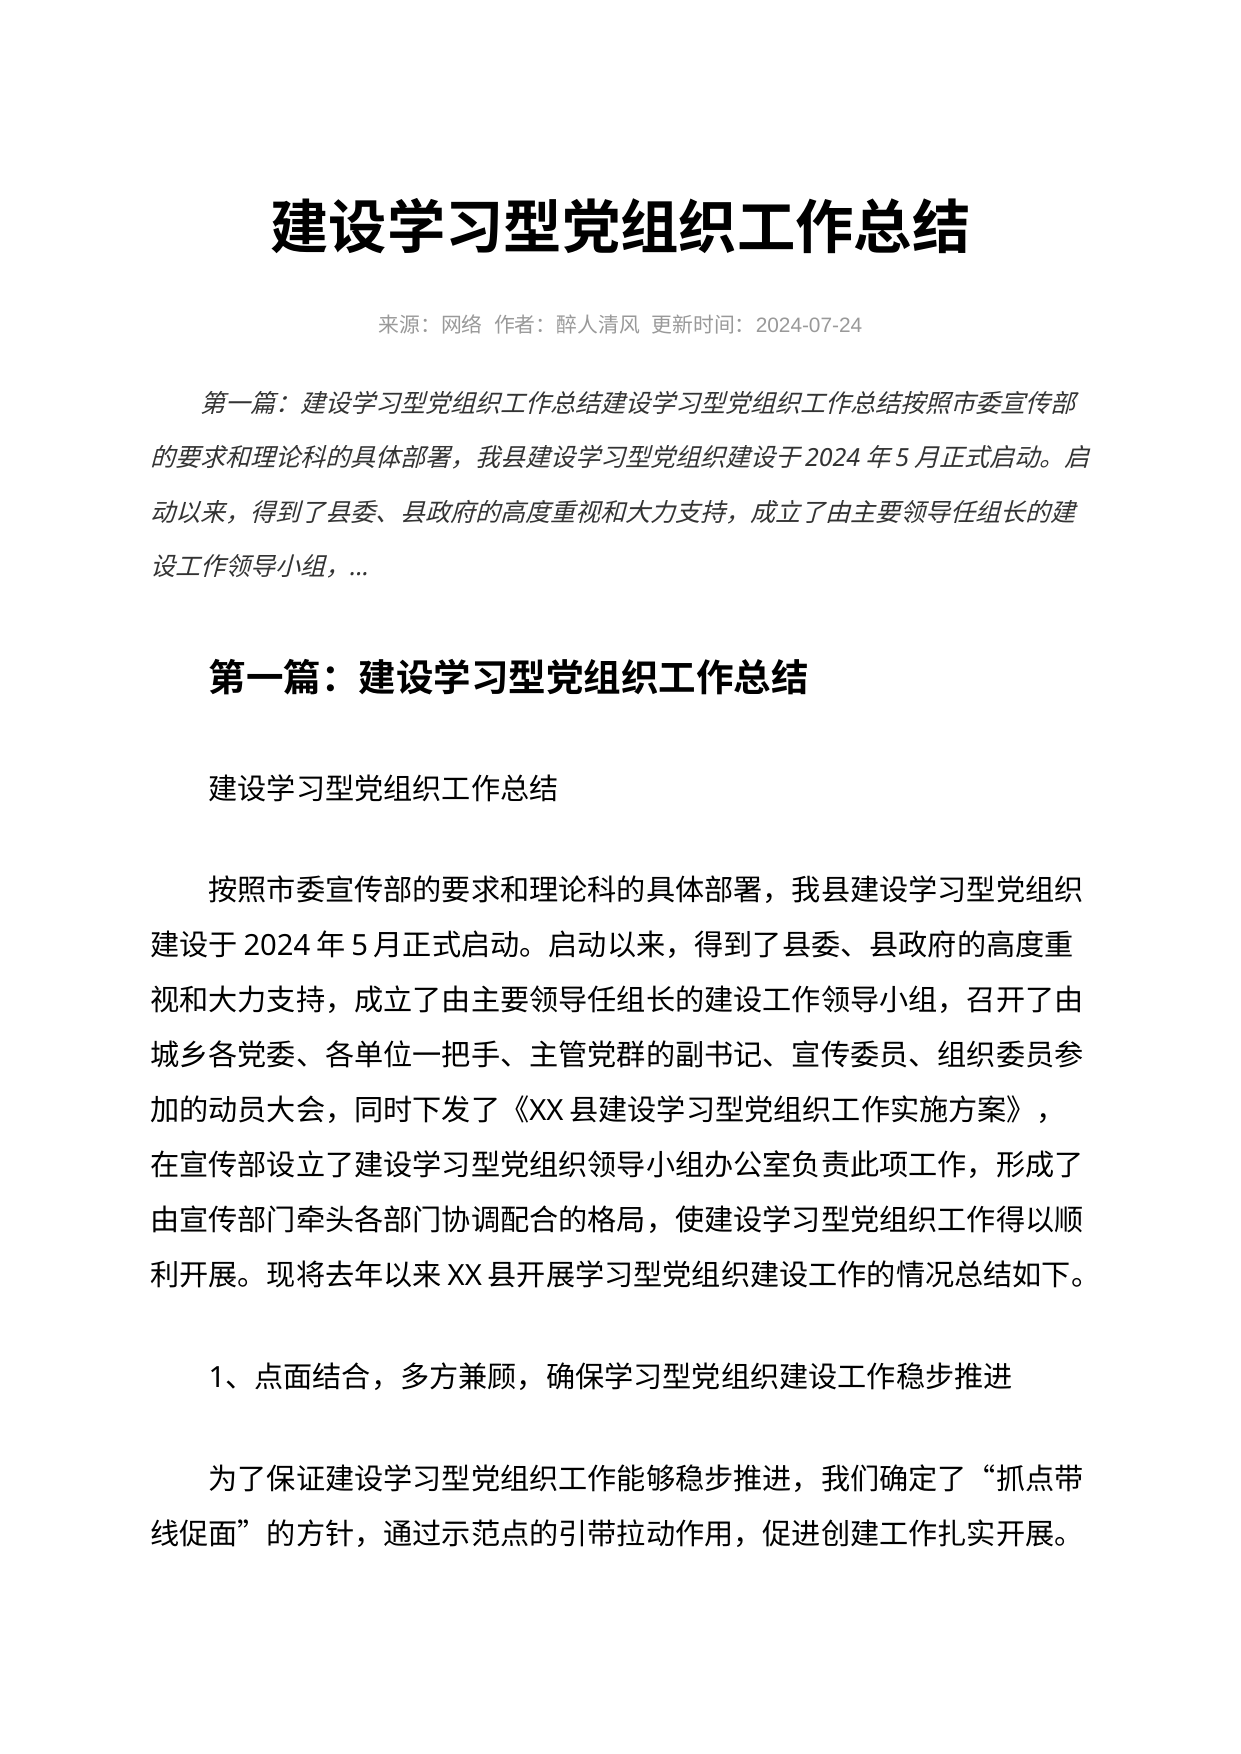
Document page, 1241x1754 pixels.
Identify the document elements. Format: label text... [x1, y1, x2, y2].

text 1、点面结合，多方兼顾，确保学习型党组织建设工作稳步推进 [150, 1353, 1090, 1396]
text 为了保证建设学习型党组织工作能够稳步推进，我们确定了“抓点带线促面”的方针，通过示范点的引带拉动作用，促进创建工作扎实开展。 [150, 1455, 1090, 1553]
text 建设学习型党组织工作总结 [150, 765, 1090, 807]
subtitle 建设学习型党组织工作总结 [150, 181, 1090, 266]
text 第一篇：建设学习型党组织工作总结 [150, 648, 1090, 702]
text 按照市委宣传部的要求和理论科的具体部署，我县建设学习型党组织建设于2024年5月正式启动。启动以来，得到了县委、县政府的高度重视和大力支持，成立了由主要领导任组长的建设工作领导小组，召开了由城乡各党委、各单位一把手、主管党群的副书记、宣传委员、组织委员参加的动员大会，同时下发了《XX县建设学习型党组织工作实施方案》，在宣传部设立了建设学习型党组织领导小组办公室负责此项工作，形成了由宣传部门牵头各部门协调配合的格局，使建设学习型党组织工作得以顺利开展。现将去年以来XX县开展学习型党组织建设工作的情况总结如下。 [150, 867, 1090, 1294]
text 来源：网络 作者：醉人清风 更新时间：2024-07-24 [150, 313, 1090, 337]
text 第一篇：建设学习型党组织工作总结建设学习型党组织工作总结按照市委宣传部的要求和理论科的具体部署，我县建设学习型党组织建设于2024年5月正式启动。启动以来，得到了县委、县政府的高度重视和大力支持，成立了由主要领导任组长的建设工作领导小组，... [150, 383, 1090, 583]
